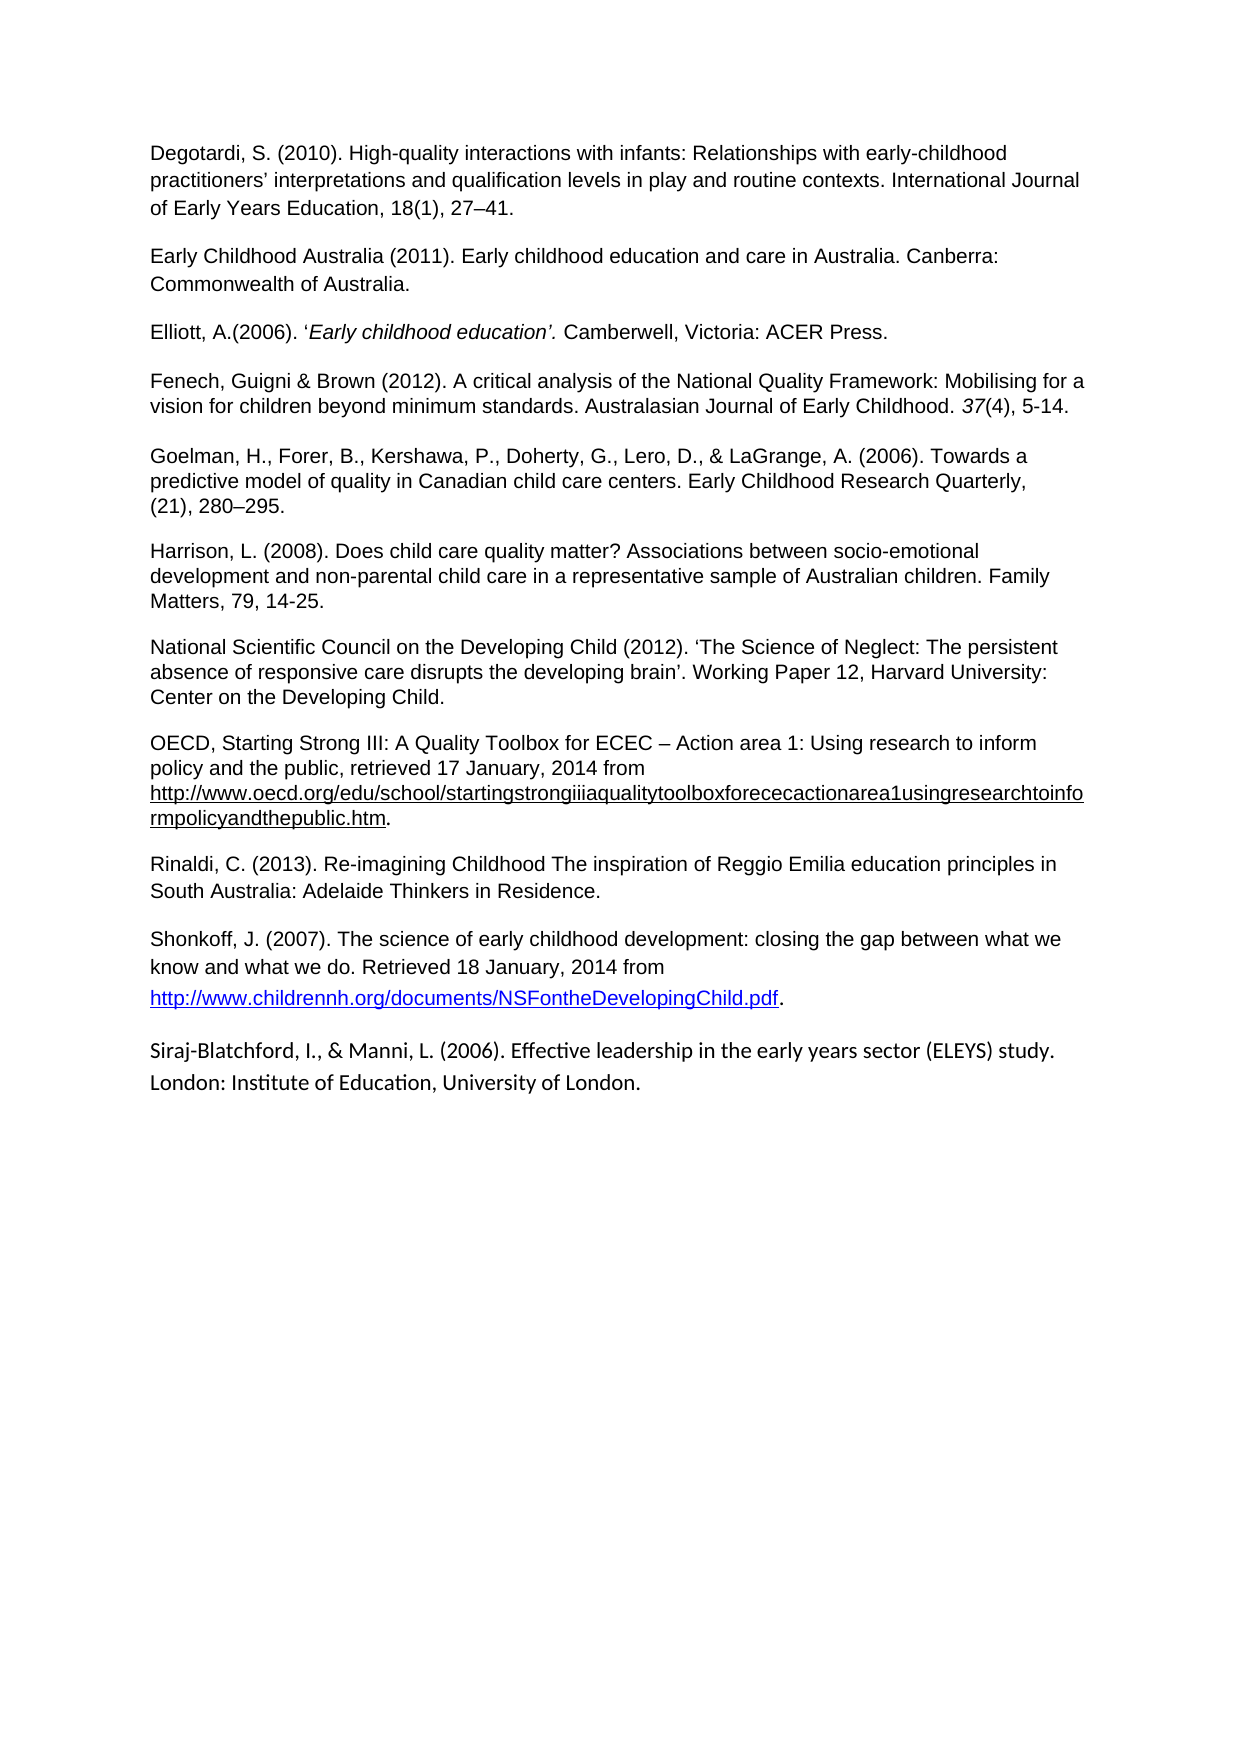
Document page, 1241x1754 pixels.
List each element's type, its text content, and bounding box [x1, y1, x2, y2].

subtitle Harrison, L. (2008). Does child care quality matter? Associations between socio-emotional development and non-parental child care in a representative sample of Australian children. Family Matters, 79, 14-25. [150, 539, 1090, 614]
subtitle OECD, Starting Strong III: A Quality Toolbox for ECEC – Action area 1: Using research to inform policy and the public, retrieved 17 January, 2014 from http://www.oecd.org/edu/school/startingstrongiiiaqualitytoolboxforececactionarea1usingresearchtoinformpolicyandthepublic.htm. [150, 731, 1090, 831]
text Degotardi, S. (2010). High-quality interactions with infants: Relationships with early-childhood practitioners’ interpretations and qualification levels in play and routine contexts. International Journal of Early Years Education, 18(1), 27–41. [150, 141, 1090, 219]
subtitle Goelman, H., Forer, B., Kershawa, P., Doherty, G., Lero, D., & LaGrange, A. (2006). Towards a predictive model of quality in Canadian child care centers. Early Childhood Research Quarterly, [150, 443, 1090, 493]
text Siraj-Blatchford, I., & Manni, L. (2006). Effective leadership in the early years sector (ELEYS) study. London: Institute of Education, University of London. [150, 1036, 1090, 1096]
subtitle (21), 280–295. [150, 493, 1090, 518]
subtitle National Scientific Council on the Developing Child (2012). ‘The Science of Neglect: The persistent absence of responsive care disrupts the developing brain’. Working Paper 12, Harvard University: Center on the Developing Child. [150, 635, 1090, 710]
text Early Childhood Australia (2011). Early childhood education and care in Australia. Canberra: Commonwealth of Australia. [150, 244, 1090, 295]
subtitle Fenech, Guigni & Brown (2012). A critical analysis of the National Quality Framework: Mobilising for a vision for children beyond minimum standards. Australasian Journal of Early Childhood. 37(4), 5-14. [150, 368, 1090, 418]
text Rinaldi, C. (2013). Re-imagining Childhood The inspiration of Reggio Emilia education principles in South Australia: Adelaide Thinkers in Residence. [150, 851, 1090, 903]
text Elliott, A.(2006). ‘Early childhood education’. Camberwell, Victoria: ACER Press. [150, 320, 1090, 344]
text Shonkoff, J. (2007). The science of early childhood development: closing the gap between what we know and what we do. Retrieved 18 January, 2014 from http://www.childrennh.org/documents/NSFontheDevelopingChild.pdf. [150, 927, 1090, 1011]
